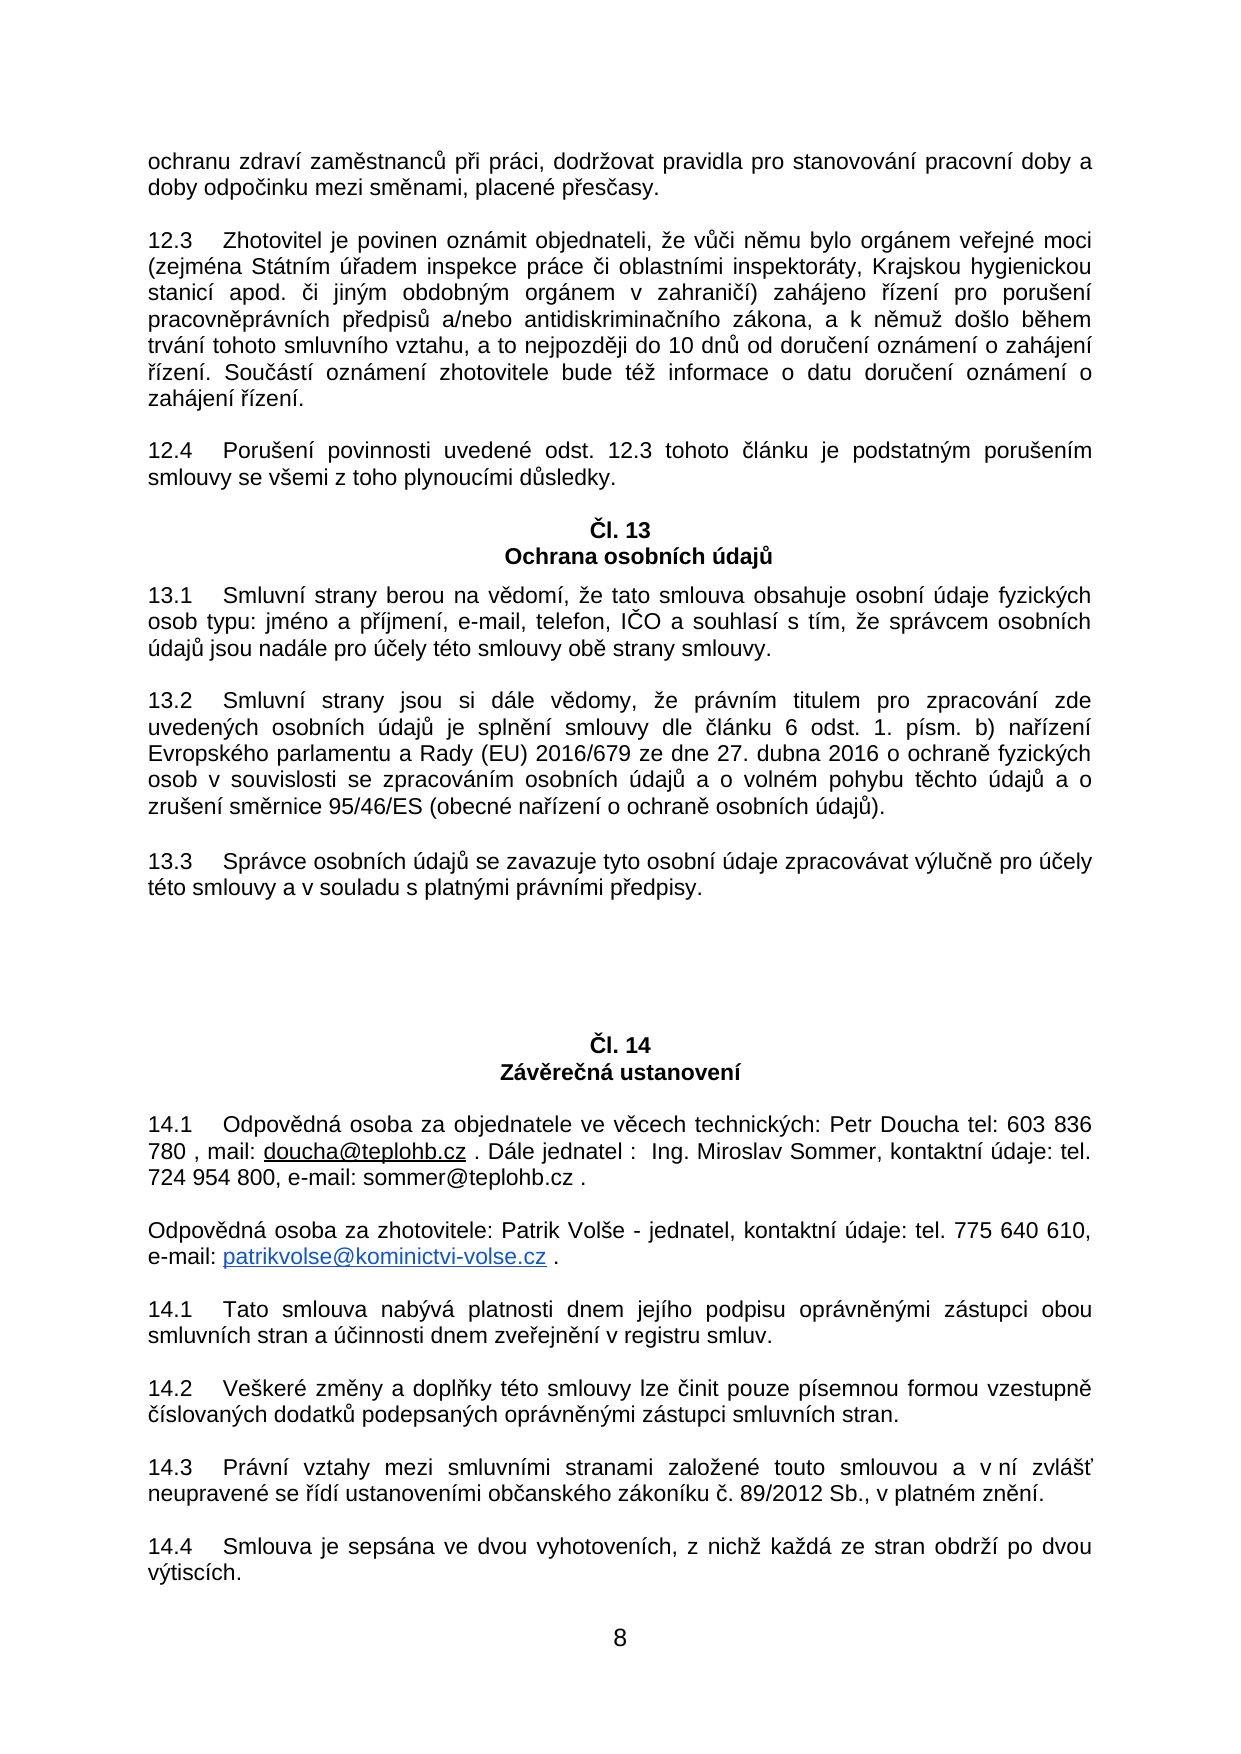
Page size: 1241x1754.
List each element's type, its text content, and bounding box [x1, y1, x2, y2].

text Ochrana osobních údajů [185, 543, 1093, 569]
text Čl. 14 [148, 1032, 1093, 1058]
text Odpovědná osoba za zhotovitele: Patrik Volše - jednatel, kontaktní údaje: tel. 775 640 610, e-mail: patrikvolse@kominictvi-volse.cz . [148, 1217, 1093, 1269]
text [148, 148, 1093, 200]
text Čl. 13 [148, 517, 1093, 543]
text 12.4 Porušení povinnosti uvedené odst. 12.3 tohoto článku je podstatným porušením smlouvy se všemi z toho plynoucími důsledky. [148, 437, 1093, 490]
text 13.3 Správce osobních údajů se zavazuje tyto osobní údaje zpracovávat výlučně pro účely této smlouvy a v souladu s platnými právními předpisy. [148, 848, 1093, 900]
text 14.4 Smlouva je sepsána ve dvou vyhotoveních, z nichž každá ze stran obdrží po dvou výtiscích. [148, 1533, 1093, 1586]
text Závěrečná ustanovení [148, 1058, 1093, 1085]
text 13.1 Smluvní strany berou na vědomí, že tato smlouva obsahuje osobní údaje fyzických osob typu: jméno a příjmení, e-mail, telefon, IČO a souhlasí s tím, že správcem osobních údajů jsou nadále pro účely této smlouvy obě strany smlouvy. [148, 582, 1093, 661]
text 14.1 Odpovědná osoba za objednatele ve věcech technických: Petr Doucha tel: 603 836 780 , mail: doucha@teplohb.cz . Dále jednatel : Ing. Miroslav Sommer, kontaktní údaje: tel. 724 954 800, e-mail: sommer@teplohb.cz . [148, 1111, 1093, 1190]
text 14.3 Právní vztahy mezi smluvními stranami založené touto smlouvou a v ní zvlášť neupravené se řídí ustanoveními občanského zákoníku č. 89/2012 Sb., v platném znění. [148, 1454, 1093, 1507]
text 13.2 Smluvní strany jsou si dále vědomy, že právním titulem pro zpracování zde uvedených osobních údajů je splnění smlouvy dle článku 6 odst. 1. písm. b) nařízení Evropského parlamentu a Rady (EU) 2016/679 ze dne 27. dubna 2016 o ochraně fyzických osob v souvislosti se zpracováním osobních údajů a o volném pohybu těchto údajů a o zrušení směrnice 95/46/ES (obecné nařízení o ochraně osobních údajů). [148, 687, 1093, 819]
text 14.2 Veškeré změny a doplňky této smlouvy lze činit pouze písemnou formou vzestupně číslovaných dodatků podepsaných oprávněnými zástupci smluvních stran. [148, 1375, 1093, 1427]
text 12.3 Zhotovitel je povinen oznámit objednateli, že vůči němu bylo orgánem veřejné moci (zejména Státním úřadem inspekce práce či oblastními inspektoráty, Krajskou hygienickou stanicí apod. či jiným obdobným orgánem v zahraničí) zahájeno řízení pro porušení pracovněprávních předpisů a/nebo antidiskriminačního zákona, a k němuž došlo během trvání tohoto smluvního vztahu, a to nejpozději do 10 dnů od doručení oznámení o zahájení řízení. Součástí oznámení zhotovitele bude též informace o datu doručení oznámení o zahájení řízení. [148, 227, 1093, 411]
text 14.1 Tato smlouva nabývá platnosti dnem jejího podpisu oprávněnými zástupci obou smluvních stran a účinnosti dnem zveřejnění v registru smluv. [148, 1296, 1093, 1348]
